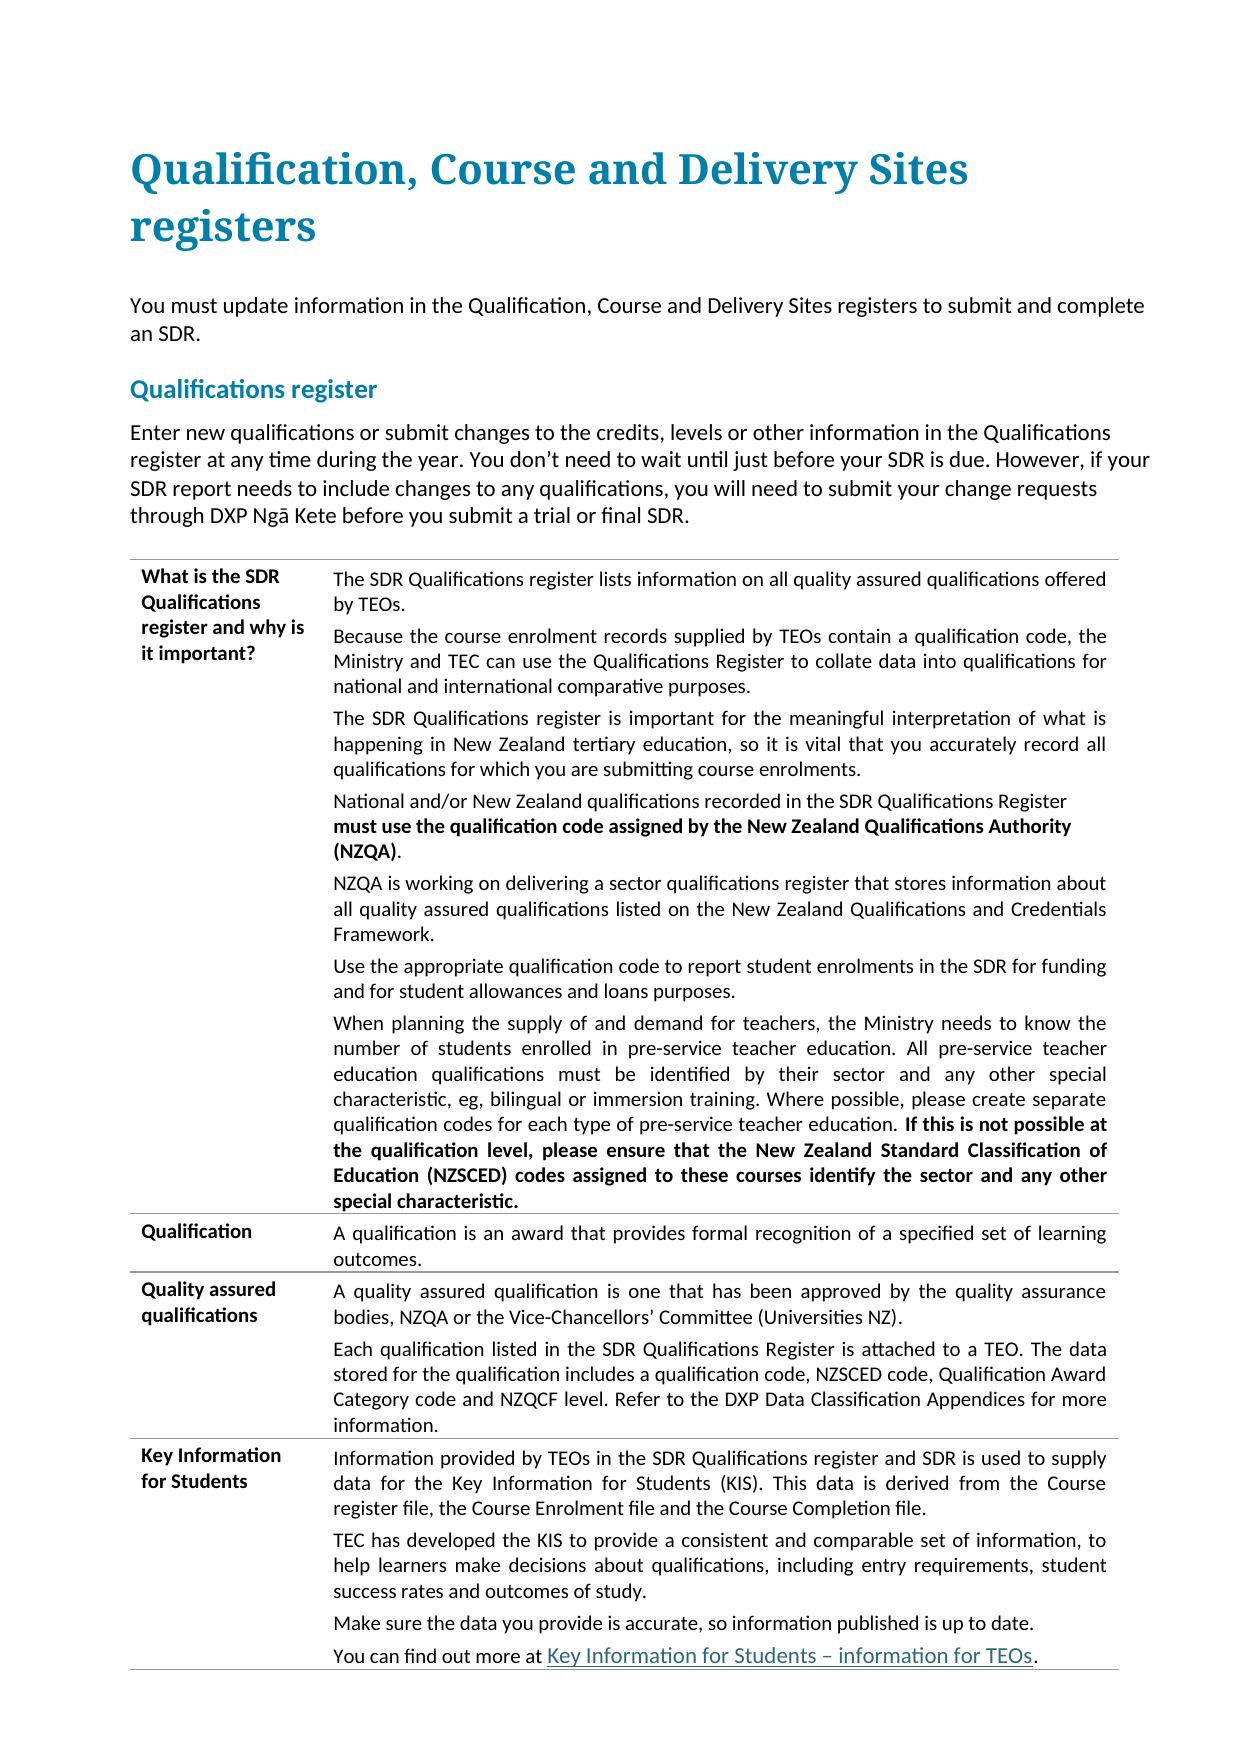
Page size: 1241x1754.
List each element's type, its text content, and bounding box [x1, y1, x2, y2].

table_cell Qualification [130, 1214, 322, 1271]
table_cell Key Information for Students [130, 1439, 322, 1669]
text You must update information in the Qualification, Course and Delivery Sites registers to submit and complete an SDR. [130, 291, 1165, 347]
text Enter new qualifications or submit changes to the credits, levels or other information in the Qualifications register at any time during the year. You don’t need to wait until just before your SDR is due. However, if your SDR report needs to include changes to any qualifications, you will need to submit your change requests through DXP Ngā Kete before you submit a trial or final SDR. [130, 418, 1165, 530]
table_cell Quality assured qualifications [130, 1273, 322, 1437]
subtitle Qualification, Course and Delivery Sites registers [130, 140, 1165, 253]
table_cell A quality assured qualification is one that has been approved by the quality assurance bodies, NZQA or the Vice-Chancellors’ Committee (Universities NZ). Each qualification listed in the SDR Qualifications Register is attached to a TEO. The data stored for the qualification includes a qualification code, NZSCED code, Qualification Award Category code and NZQCF level. Refer to the DXP Data Classification Appendices for more information. [322, 1273, 1119, 1437]
subtitle Qualifications register [130, 372, 1165, 405]
table_header What is the SDR Qualifications register and why is it important? [130, 560, 322, 1213]
table_cell Information provided by TEOs in the SDR Qualifications register and SDR is used to supply data for the Key Information for Students (KIS). This data is derived from the Course register file, the Course Enrolment file and the Course Completion file. TEC has developed the KIS to provide a consistent and comparable set of information, to help learners make decisions about qualifications, including entry requirements, student success rates and outcomes of study. Make sure the data you provide is accurate, so information published is up to date. You can find out more at Key Information for Students – information for TEOs. [322, 1439, 1119, 1669]
table_header The SDR Qualifications register lists information on all quality assured qualifications offered by TEOs. Because the course enrolment records supplied by TEOs contain a qualification code, the Ministry and TEC can use the Qualifications Register to collate data into qualifications for national and international comparative purposes. The SDR Qualifications register is important for the meaningful interpretation of what is happening in New Zealand tertiary education, so it is vital that you accurately record all qualifications for which you are submitting course enrolments. National and/or New Zealand qualifications recorded in the SDR Qualifications Register must use the qualification code assigned by the New Zealand Qualifications Authority (NZQA). NZQA is working on delivering a sector qualifications register that stores information about all quality assured qualifications listed on the New Zealand Qualifications and Credentials Framework. Use the appropriate qualification code to report student enrolments in the SDR for funding and for student allowances and loans purposes. When planning the supply of and demand for teachers, the Ministry needs to know the number of students enrolled in pre-service teacher education. All pre-service teacher education qualifications must be identified by their sector and any other special characteristic, eg, bilingual or immersion training. Where possible, please create separate qualification codes for each type of pre-service teacher education. If this is not possible at the qualification level, please ensure that the New Zealand Standard Classification of Education (NZSCED) codes assigned to these courses identify the sector and any other special characteristic. [322, 560, 1119, 1213]
table_cell A qualification is an award that provides formal recognition of a specified set of learning outcomes. [322, 1214, 1119, 1271]
